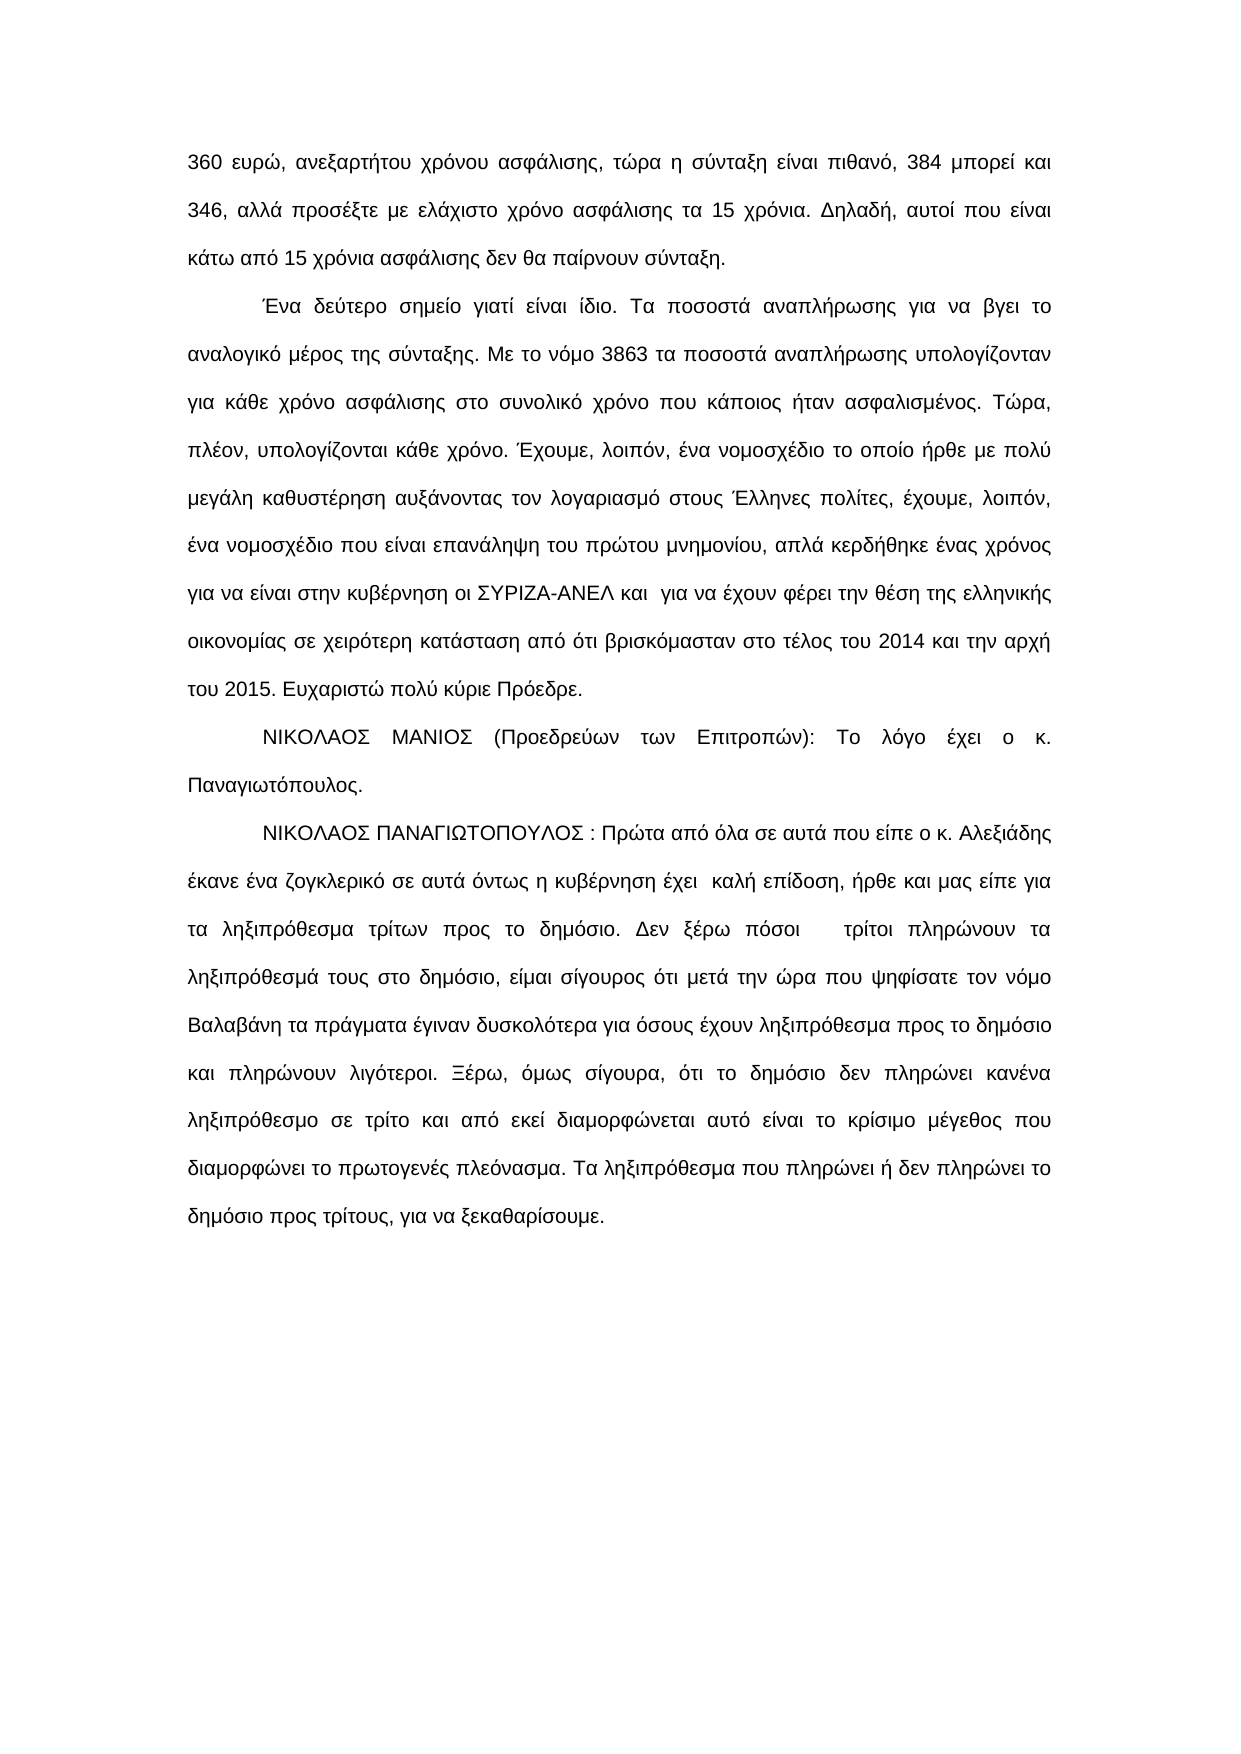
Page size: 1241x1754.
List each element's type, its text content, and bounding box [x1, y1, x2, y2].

text Ένα δεύτερο σημείο γιατί είναι ίδιο. Τα ποσοστά αναπλήρωσης για να βγει το αναλογικό μέρος της σύνταξης. Με το νόμο 3863 τα ποσοστά αναπλήρωσης υπολογίζονταν για κάθε χρόνο ασφάλισης στο συνολικό χρόνο που κάποιος ήταν ασφαλισμένος. Τώρα, πλέον, υπολογίζονται κάθε χρόνο. Έχουμε, λοιπόν, ένα νομοσχέδιο το οποίο ήρθε με πολύ μεγάλη καθυστέρηση αυξάνοντας τον λογαριασμό στους Έλληνες πολίτες, έχουμε, λοιπόν, ένα νομοσχέδιο που είναι επανάληψη του πρώτου μνημονίου, απλά κερδήθηκε ένας χρόνος για να είναι στην κυβέρνηση οι ΣΥΡΙΖΑ-ΑΝΕΛ και για να έχουν φέρει την θέση της ελληνικής οικονομίας σε χειρότερη κατάσταση από ότι βρισκόμασταν στο τέλος του 2014 και την αρχή του 2015. Ευχαριστώ πολύ κύριε Πρόεδρε. [187, 294, 1053, 701]
text ΝΙΚΟΛΑΟΣ ΠΑΝΑΓΙΩΤΟΠΟΥΛΟΣ : Πρώτα από όλα σε αυτά που είπε ο κ. Αλεξιάδης έκανε ένα ζογκλερικό σε αυτά όντως η κυβέρνηση έχει καλή επίδοση, ήρθε και μας είπε για τα ληξιπρόθεσμα τρίτων προς το δημόσιο. Δεν ξέρω πόσοι τρίτοι πληρώνουν τα ληξιπρόθεσμά τους στο δημόσιο, είμαι σίγουρος ότι μετά την ώρα που ψηφίσατε τον νόμο Βαλαβάνη τα πράγματα έγιναν δυσκολότερα για όσους έχουν ληξιπρόθεσμα προς το δημόσιο και πληρώνουν λιγότεροι. Ξέρω, όμως σίγουρα, ότι το δημόσιο δεν πληρώνει κανένα ληξιπρόθεσμο σε τρίτο και από εκεί διαμορφώνεται αυτό είναι το κρίσιμο μέγεθος που διαμορφώνει το πρωτογενές πλεόνασμα. Τα ληξιπρόθεσμα που πληρώνει ή δεν πληρώνει το δημόσιο προς τρίτους, για να ξεκαθαρίσουμε. [187, 821, 1053, 1228]
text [187, 150, 1053, 270]
text ΝΙΚΟΛΑΟΣ ΜΑΝΙΟΣ (Προεδρεύων των Επιτροπών): Το λόγο έχει ο κ. Παναγιωτόπουλος. [187, 725, 1053, 797]
